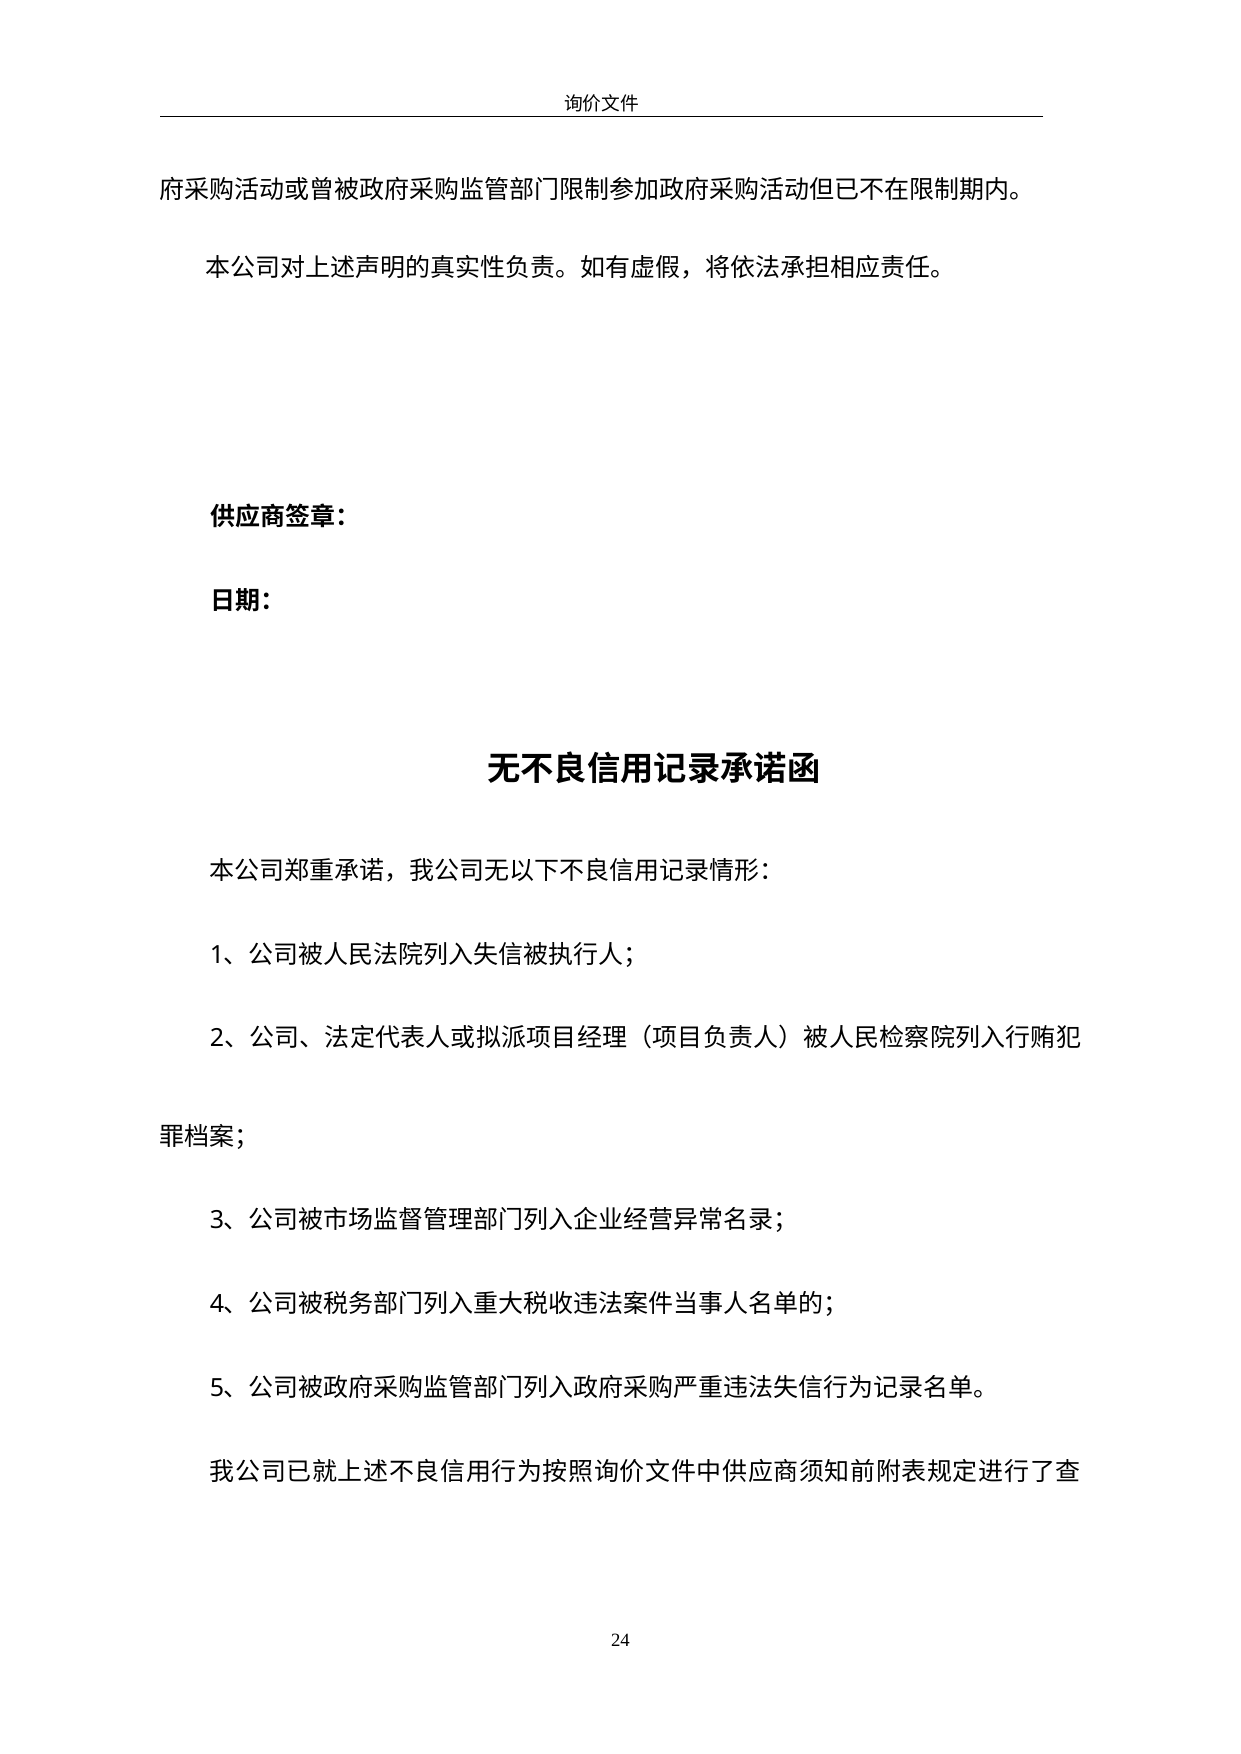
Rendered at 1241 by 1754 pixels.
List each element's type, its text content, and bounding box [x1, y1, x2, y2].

text 2、公司、法定代表人或拟派项目经理（项目负责人）被人民检察院列入行贿犯罪档案； [159, 1003, 1081, 1167]
text 本公司对上述声明的真实性负责。如有虚假，将依法承担相应责任。 [159, 233, 1081, 299]
text 1、公司被人民法院列入失信被执行人； [159, 919, 1081, 985]
text 本公司郑重承诺，我公司无以下不良信用记录情形： [159, 836, 1081, 901]
text 3、公司被市场监督管理部门列入企业经营异常名录； [159, 1185, 1081, 1251]
text 无不良信用记录承诺函 [159, 733, 1081, 799]
text 日期： [159, 566, 1081, 632]
text 4、公司被税务部门列入重大税收违法案件当事人名单的； [159, 1269, 1081, 1335]
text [159, 1437, 1081, 1502]
text 5、公司被政府采购监管部门列入政府采购严重违法失信行为记录名单。 [159, 1353, 1081, 1418]
text 供应商签章： [159, 482, 1081, 548]
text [159, 155, 1081, 221]
